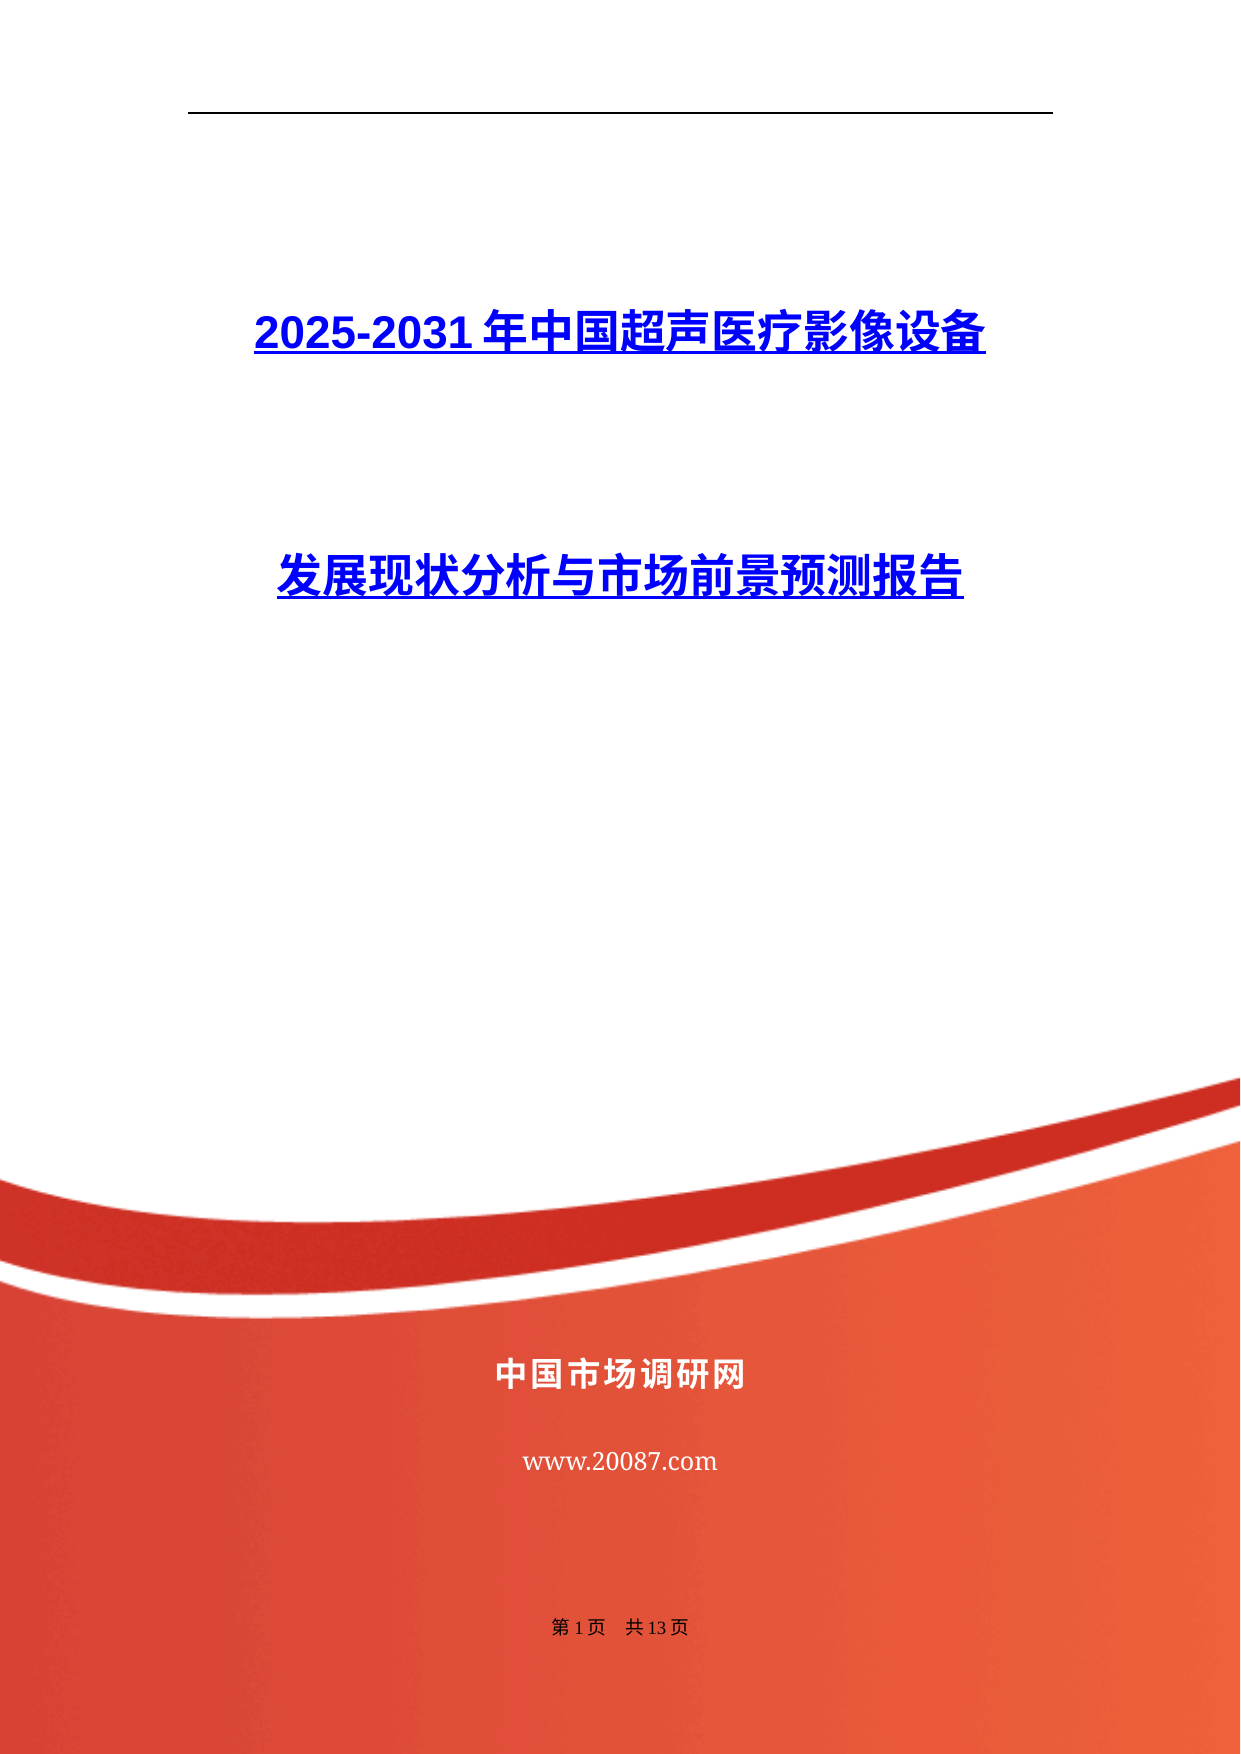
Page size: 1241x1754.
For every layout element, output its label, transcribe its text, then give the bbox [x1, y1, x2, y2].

text www.20087.com [187, 1428, 1053, 1493]
picture [0, 1006, 1241, 1754]
subtitle 中国市场调研网 [187, 1339, 1053, 1404]
table_header 2025-2031年中国超声医疗影像设备发展现状分析与市场前景预测报告 [188, 207, 1053, 773]
